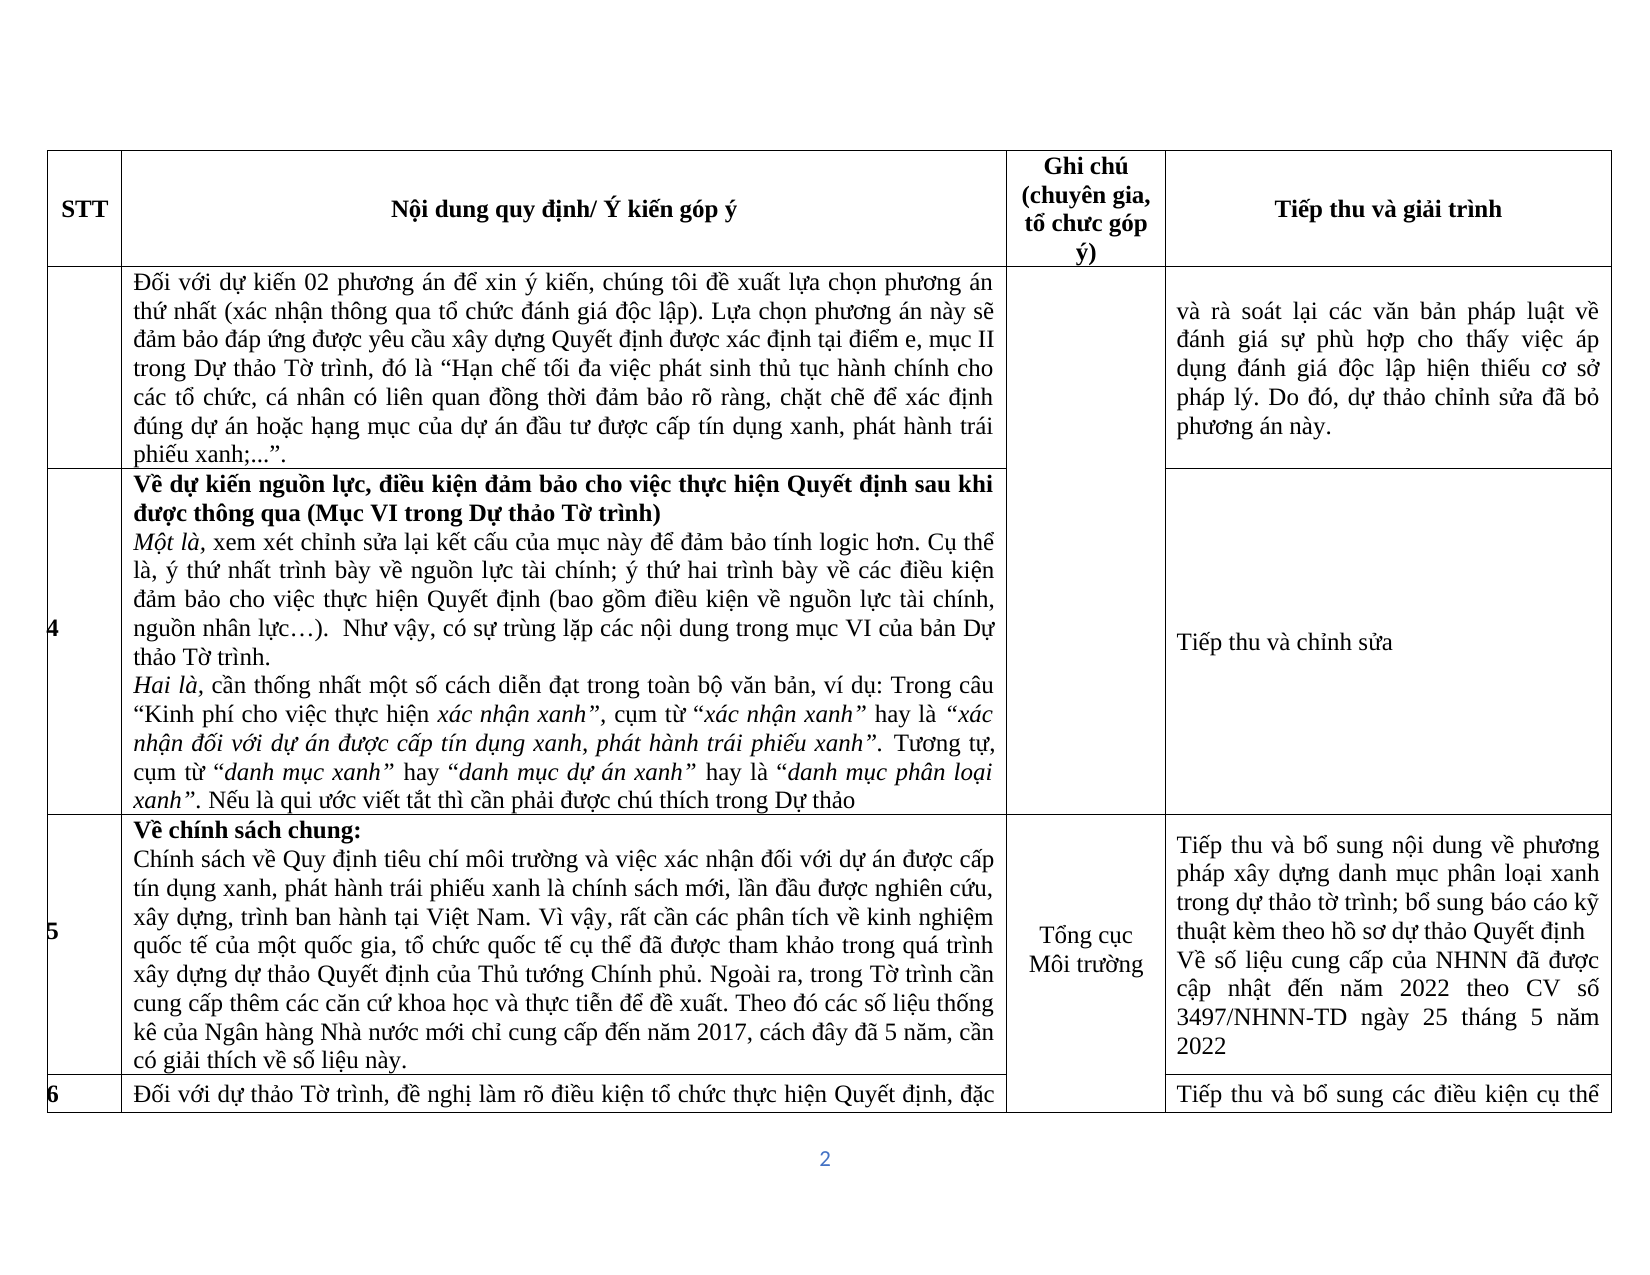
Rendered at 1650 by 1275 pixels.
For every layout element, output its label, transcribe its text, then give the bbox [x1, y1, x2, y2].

table_cell Tiếp thu và bổ sung nội dung về phương pháp xây dựng danh mục phân loại xanh trong dự thảo tờ trình; bổ sung báo cáo kỹ thuật kèm theo hồ sơ dự thảo Quyết định Về số liệu cung cấp của NHNN đã được cập nhật đến năm 2022 theo CV số 3497/NHNN-TD ngày 25 tháng 5 năm 2022 [1166, 815, 1611, 1074]
table_cell [48, 815, 121, 1074]
table_cell Tiếp thu và chỉnh sửa [1166, 469, 1611, 814]
table_cell [48, 267, 121, 468]
table_cell Về dự kiến nguồn lực, điều kiện đảm bảo cho việc thực hiện Quyết định sau khi được thông qua (Mục VI trong Dự thảo Tờ trình) Một là, xem xét chỉnh sửa lại kết cấu của mục này để đảm bảo tính logic hơn. Cụ thể là, ý thứ nhất trình bày về nguồn lực tài chính; ý thứ hai trình bày về các điều kiện đảm bảo cho việc thực hiện Quyết định (bao gồm điều kiện về nguồn lực tài chính, nguồn nhân lực…). Như vậy, có sự trùng lặp các nội dung trong mục VI của bản Dự thảo Tờ trình. Hai là, cần thống nhất một số cách diễn đạt trong toàn bộ văn bản, ví dụ: Trong câu “Kinh phí cho việc thực hiện xác nhận xanh”, cụm từ “xác nhận xanh” hay là “xác nhận đối với dự án được cấp tín dụng xanh, phát hành trái phiếu xanh”. Tương tự, cụm từ “danh mục xanh” hay “danh mục dự án xanh” hay là “danh mục phân loại xanh”. Nếu là qui ước viết tắt thì cần phải được chú thích trong Dự thảo [122, 469, 1006, 814]
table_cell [122, 267, 1006, 468]
table_cell Về chính sách chung: Chính sách về Quy định tiêu chí môi trường và việc xác nhận đối với dự án được cấp tín dụng xanh, phát hành trái phiếu xanh là chính sách mới, lần đầu được nghiên cứu, xây dựng, trình ban hành tại Việt Nam. Vì vậy, rất cần các phân tích về kinh nghiệm quốc tế của một quốc gia, tổ chức quốc tế cụ thể đã được tham khảo trong quá trình xây dựng dự thảo Quyết định của Thủ tướng Chính phủ. Ngoài ra, trong Tờ trình cần cung cấp thêm các căn cứ khoa học và thực tiễn để đề xuất. Theo đó các số liệu thống kê của Ngân hàng Nhà nước mới chỉ cung cấp đến năm 2017, cách đây đã 5 năm, cần có giải thích về số liệu này. [122, 815, 1006, 1074]
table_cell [122, 1075, 1006, 1112]
table_header Ghi chú (chuyên gia, tổ chưc góp ý) [1007, 151, 1165, 266]
table_header Tiếp thu và giải trình [1166, 151, 1611, 266]
table_header Nội dung quy định/ Ý kiến góp ý [122, 151, 1006, 266]
table_cell Tổng cục Môi trường [1007, 815, 1165, 1112]
table_cell [48, 1075, 121, 1112]
table_header STT [48, 151, 121, 266]
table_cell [1166, 1075, 1611, 1112]
table_cell [48, 469, 121, 814]
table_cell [1166, 267, 1611, 468]
